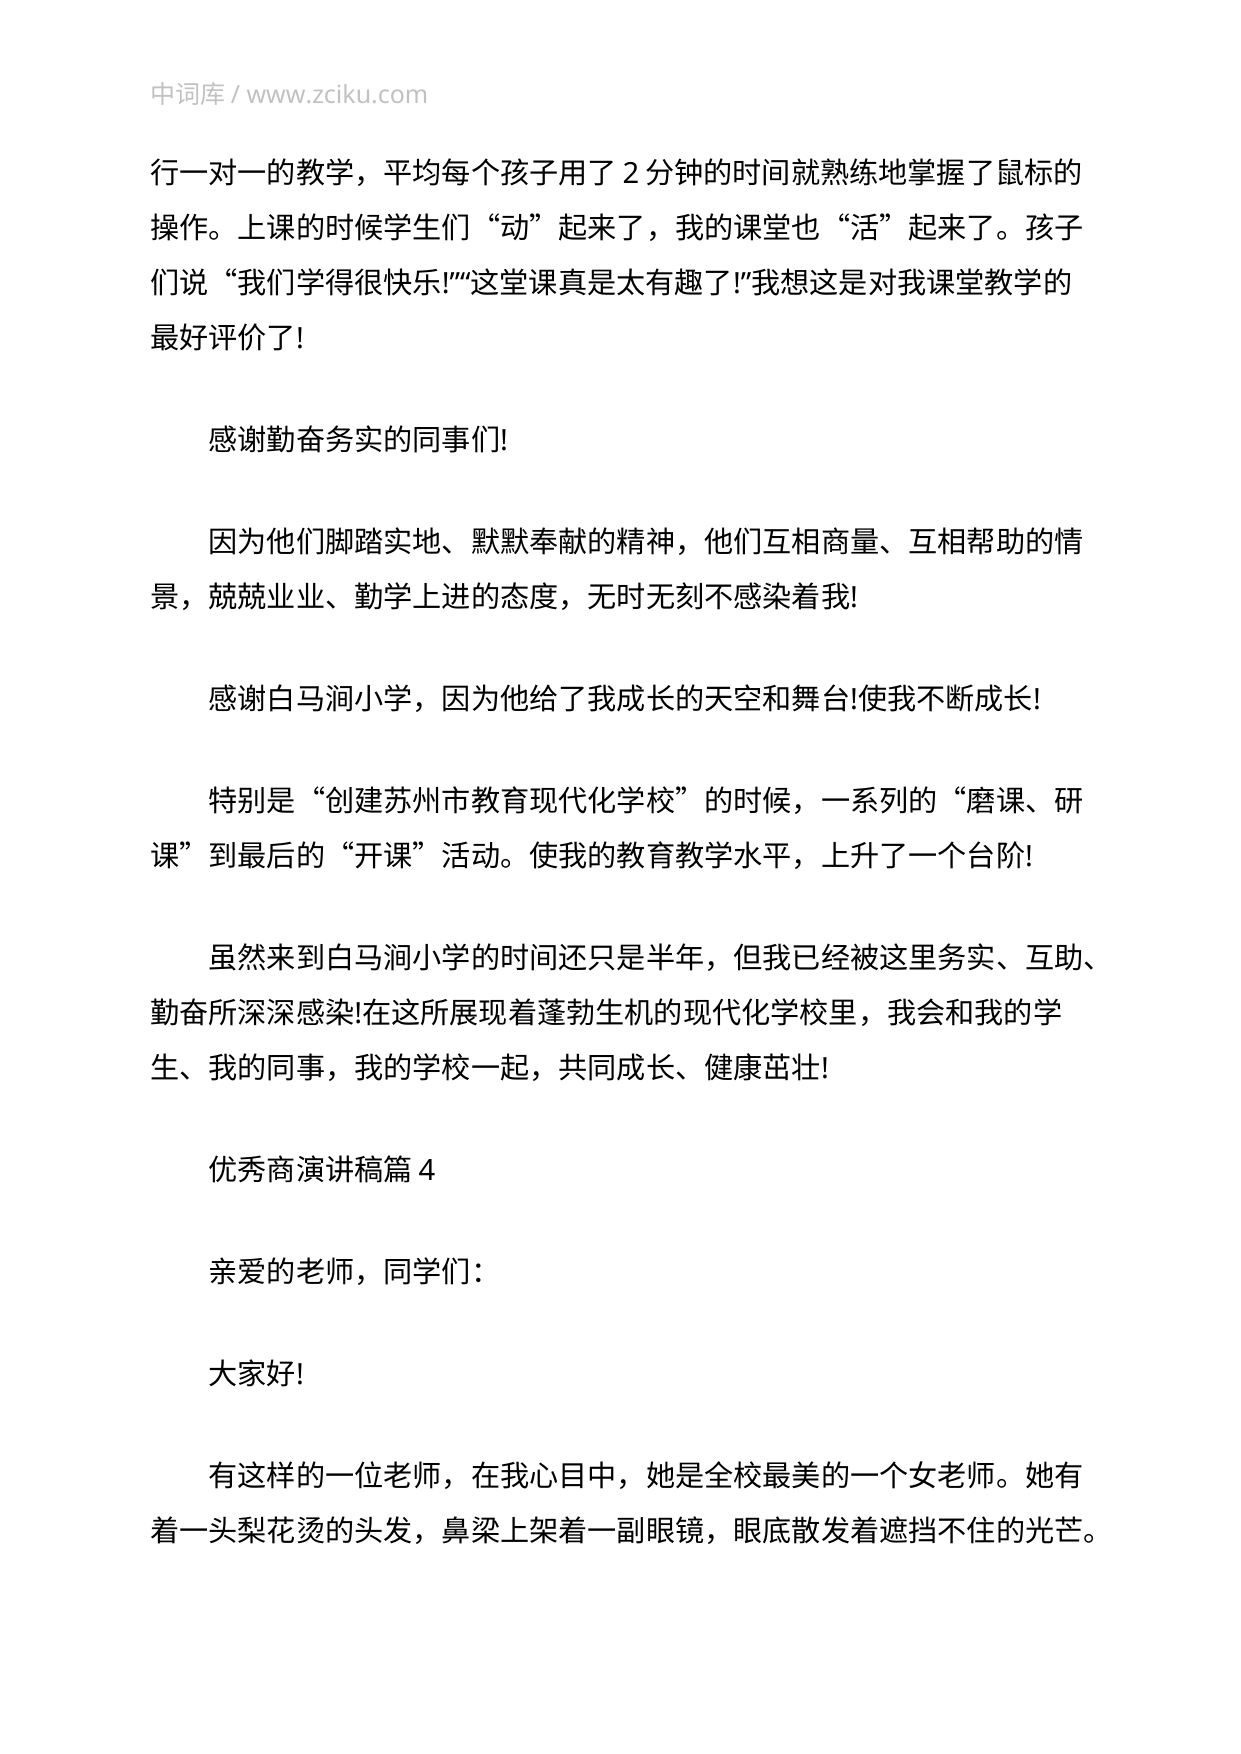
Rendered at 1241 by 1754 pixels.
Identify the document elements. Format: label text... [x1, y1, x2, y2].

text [150, 150, 1090, 357]
text 大家好! [150, 1350, 1090, 1393]
text 因为他们脚踏实地、默默奉献的精神，他们互相商量、互相帮助的情景，兢兢业业、勤学上进的态度，无时无刻不感染着我! [150, 519, 1090, 616]
text 特别是“创建苏州市教育现代化学校”的时候，一系列的“磨课、研课”到最后的“开课”活动。使我的教育教学水平，上升了一个台阶! [150, 778, 1090, 875]
text 感谢白马涧小学，因为他给了我成长的天空和舞台!使我不断成长! [150, 676, 1090, 718]
text 感谢勤奋务实的同事们! [150, 417, 1090, 459]
text 虽然来到白马涧小学的时间还只是半年，但我已经被这里务实、互助、勤奋所深深感染!在这所展现着蓬勃生机的现代化学校里，我会和我的学生、我的同事，我的学校一起，共同成长、健康茁壮! [150, 934, 1090, 1087]
text 亲爱的老师，同学们： [150, 1248, 1090, 1291]
text 优秀商演讲稿篇4 [150, 1146, 1090, 1189]
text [150, 1452, 1090, 1549]
